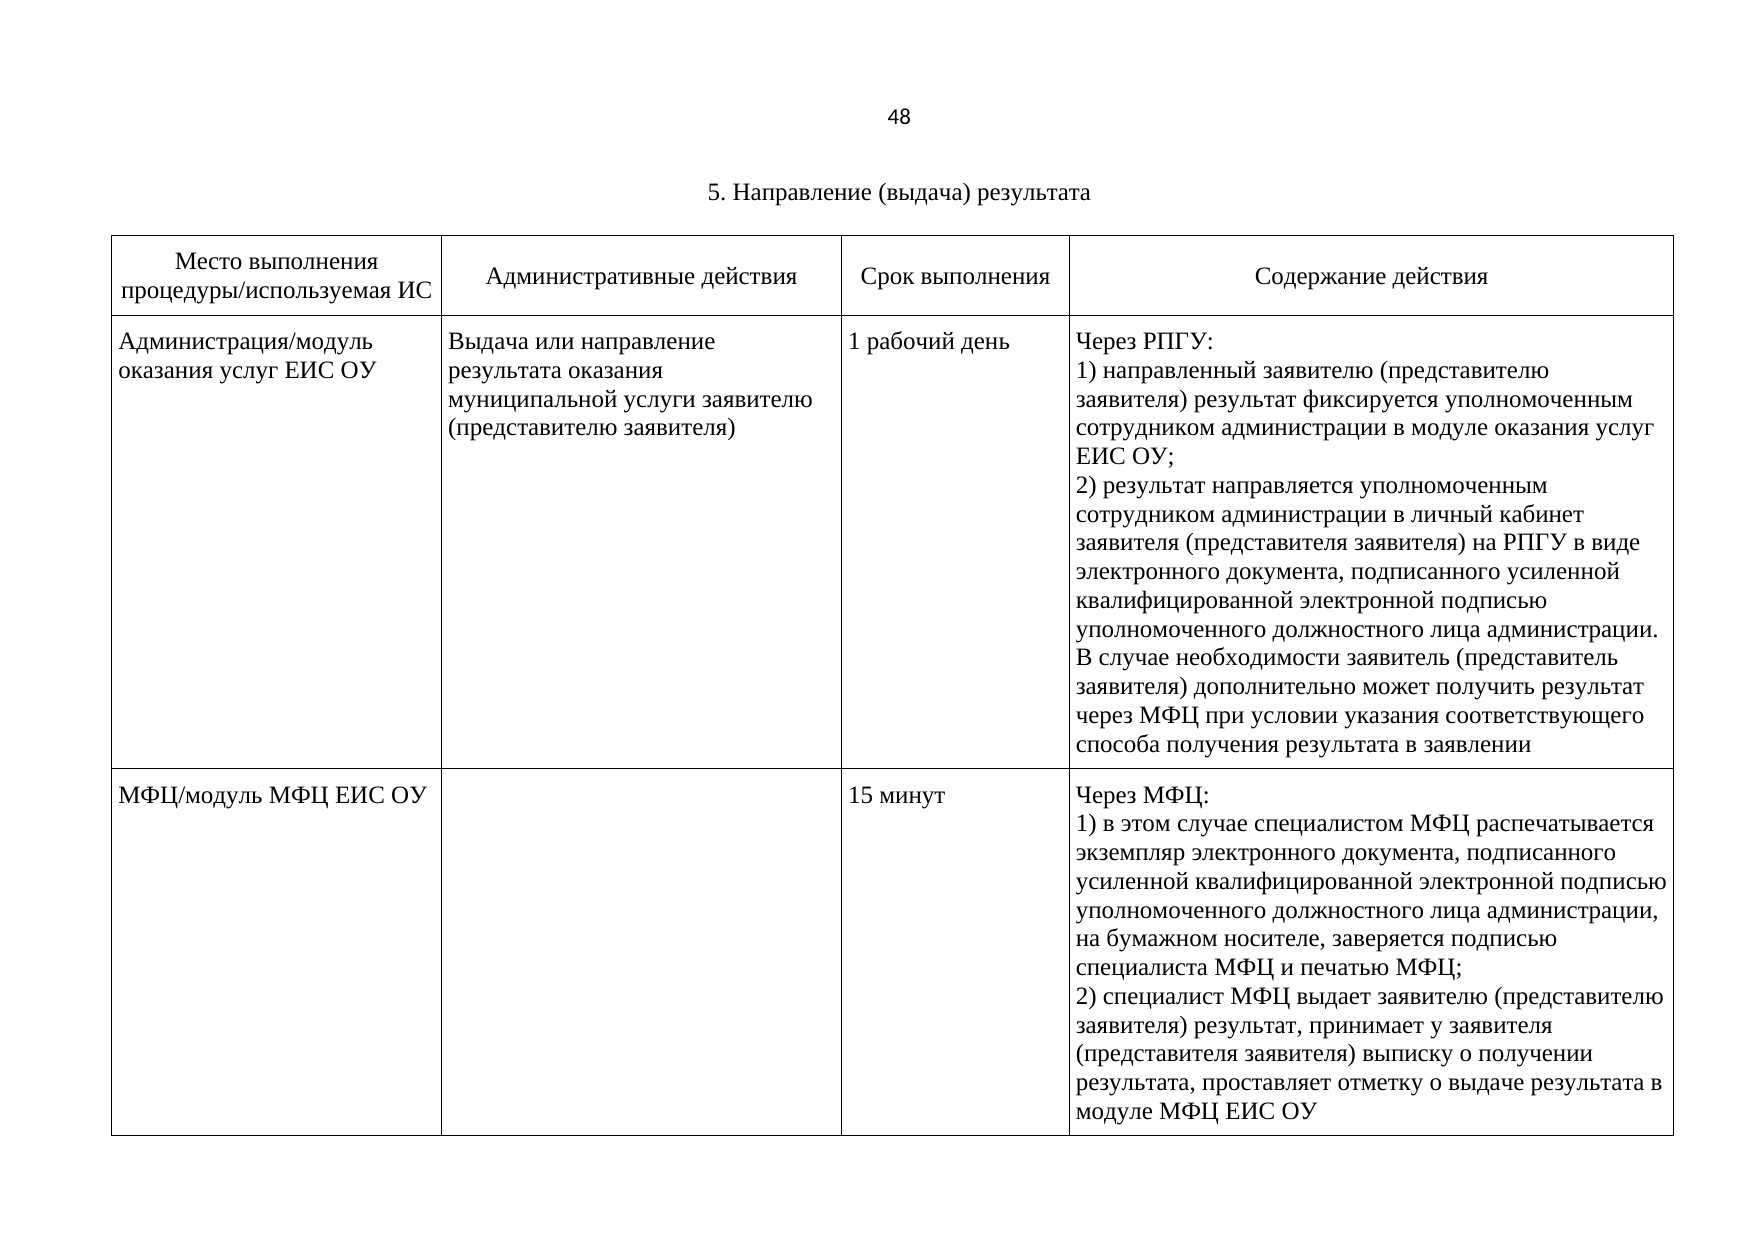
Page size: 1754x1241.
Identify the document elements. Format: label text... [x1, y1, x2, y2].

table_header Административные действия [442, 236, 841, 314]
table_header Место выполнения процедуры/используемая ИС [112, 236, 441, 314]
table_cell Через РПГУ: 1) направленный заявителю (представителю заявителя) результат фиксируется уполномоченным сотрудником администрации в модуле оказания услуг ЕИС ОУ; 2) результат направляется уполномоченным сотрудником администрации в личный кабинет заявителя (представителя заявителя) на РПГУ в виде электронного документа, подписанного усиленной квалифицированной электронной подписью уполномоченного должностного лица администрации. В случае необходимости заявитель (представитель заявителя) дополнительно может получить результат через МФЦ при условии указания соответствующего способа получения результата в заявлении [1070, 316, 1673, 768]
table_cell Администрация/модуль оказания услуг ЕИС ОУ [112, 316, 441, 768]
table_cell [442, 769, 841, 1135]
table_cell 15 минут [842, 769, 1069, 1135]
text 5. Направление (выдача) результата [118, 177, 1680, 206]
table_cell Через МФЦ: 1) в этом случае специалистом МФЦ распечатывается экземпляр электронного документа, подписанного усиленной квалифицированной электронной подписью уполномоченного должностного лица администрации, на бумажном носителе, заверяется подписью специалиста МФЦ и печатью МФЦ; 2) специалист МФЦ выдает заявителю (представителю заявителя) результат, принимает у заявителя (представителя заявителя) выписку о получении результата, проставляет отметку о выдаче результата в модуле МФЦ ЕИС ОУ [1070, 769, 1673, 1135]
table_cell Выдача или направление результата оказания муниципальной услуги заявителю (представителю заявителя) [442, 316, 841, 768]
table_header Содержание действия [1070, 236, 1673, 314]
table_cell 1 рабочий день [842, 316, 1069, 768]
table_cell МФЦ/модуль МФЦ ЕИС ОУ [112, 769, 441, 1135]
table_header Срок выполнения [842, 236, 1069, 314]
